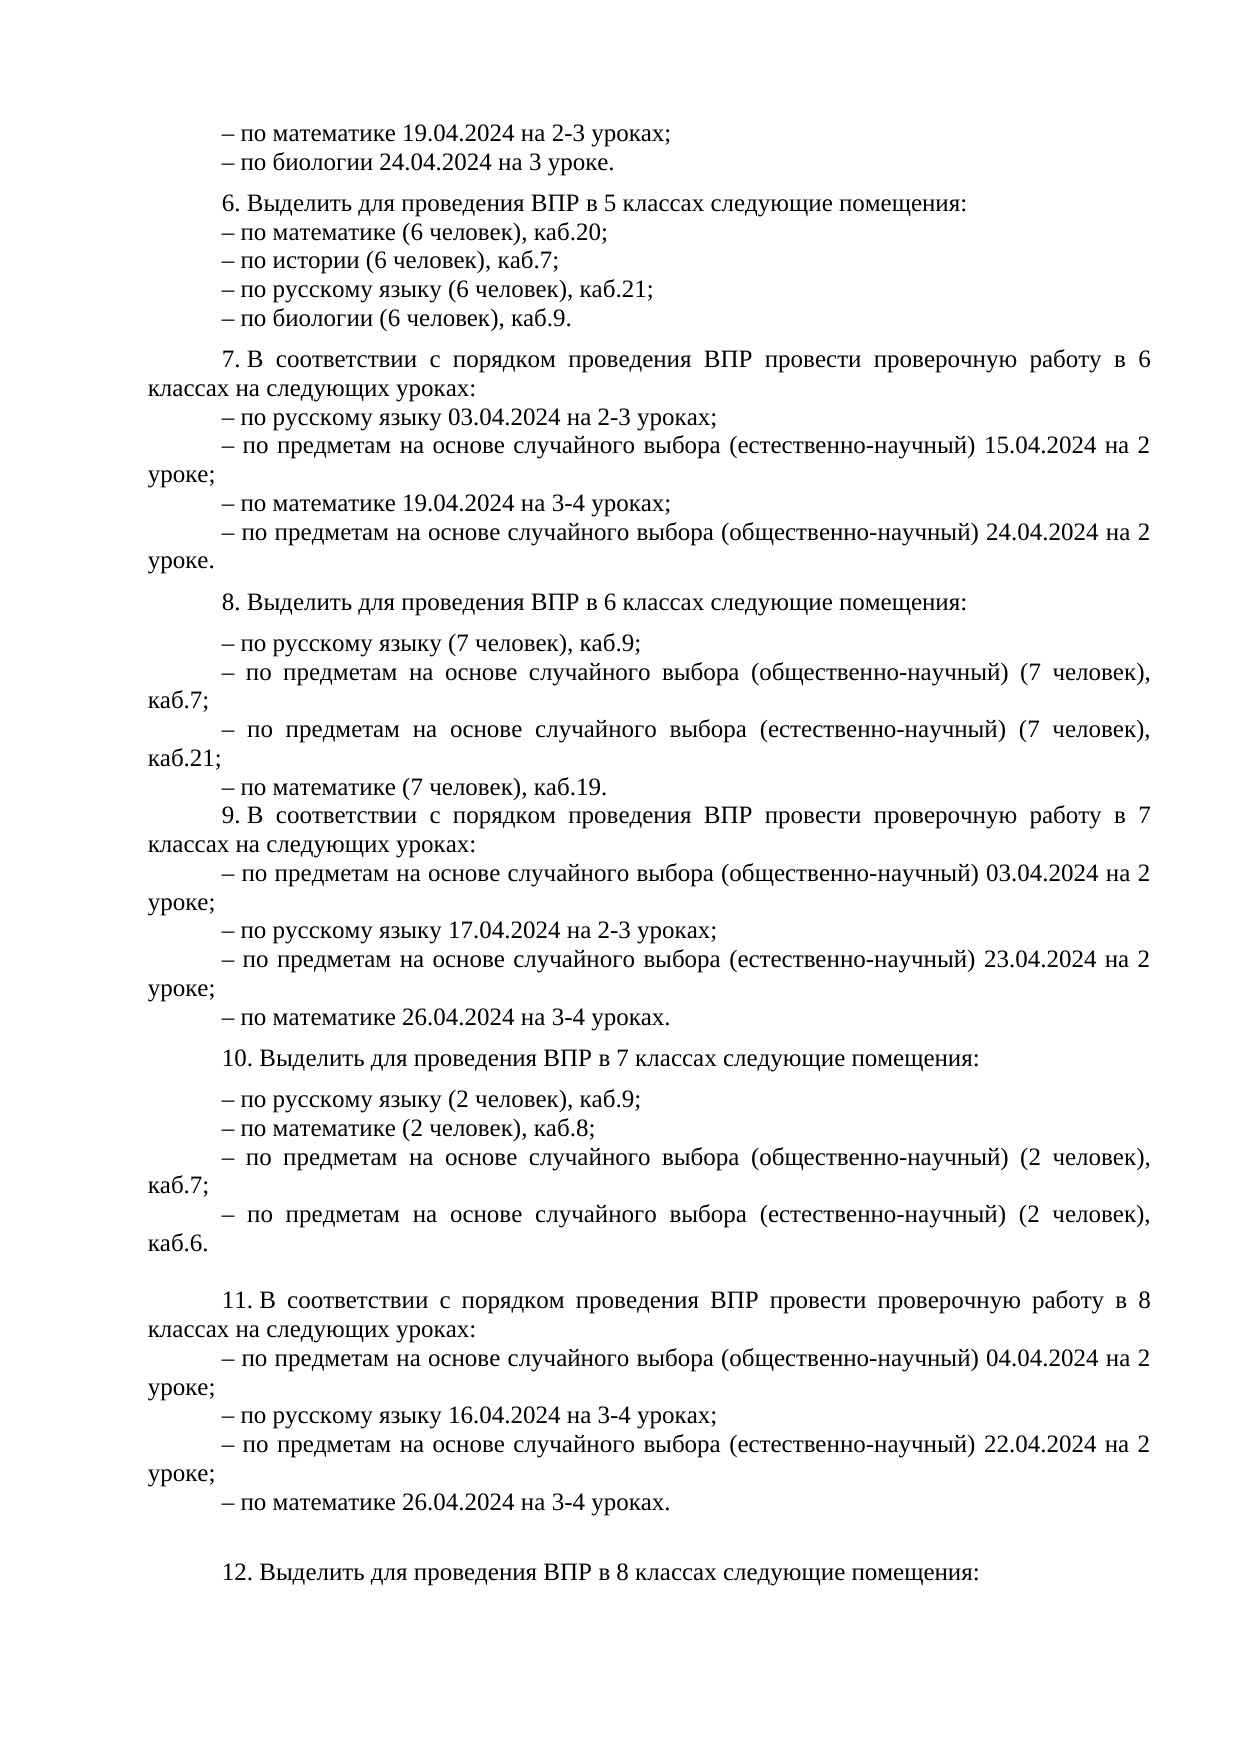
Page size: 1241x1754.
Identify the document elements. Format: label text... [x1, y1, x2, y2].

list – по биологии 24.04.2024 на 3 уроке. [148, 147, 1152, 176]
list – по предметам на основе случайного выбора (естественно-научный) (2 человек), каб.6. [148, 1199, 1152, 1257]
list – по предметам на основе случайного выбора (естественно-научный) 15.04.2024 на 2 уроке; [148, 431, 1152, 488]
list – по предметам на основе случайного выбора (естественно-научный) 22.04.2024 на 2 уроке; [148, 1429, 1152, 1487]
list – по предметам на основе случайного выбора (общественно-научный) (2 человек), каб.7; [148, 1142, 1152, 1199]
list – по русскому языку (2 человек), каб.9; [148, 1084, 1152, 1113]
list – по предметам на основе случайного выбора (общественно-научный) (7 человек), каб.7; [148, 657, 1152, 714]
list – по математике (7 человек), каб.19. [148, 772, 1152, 801]
list – по русскому языку 17.04.2024 на 2-3 уроках; [148, 916, 1152, 944]
list – по предметам на основе случайного выбора (общественно-научный) 04.04.2024 на 2 уроке; [148, 1343, 1152, 1401]
list – по математике 26.04.2024 на 3-4 уроках. [148, 1487, 1152, 1516]
list 11. В соответствии с порядком проведения ВПР провести проверочную работу в 8 классах на следующих уроках: [148, 1286, 1152, 1343]
list – по русскому языку 16.04.2024 на 3-4 уроках; [148, 1401, 1152, 1429]
list – по предметам на основе случайного выбора (общественно-научный) 24.04.2024 на 2 уроке. [148, 517, 1152, 574]
text 6. Выделить для проведения ВПР в 5 классах следующие помещения: [148, 188, 1152, 217]
list – по математике 26.04.2024 на 3-4 уроках. [148, 1002, 1152, 1031]
list – по предметам на основе случайного выбора (общественно-научный) 03.04.2024 на 2 уроке; [148, 858, 1152, 916]
list 9. В соответствии с порядком проведения ВПР провести проверочную работу в 7 классах на следующих уроках: [148, 801, 1152, 858]
text 8. Выделить для проведения ВПР в 6 классах следующие помещения: [148, 587, 1152, 616]
text 10. Выделить для проведения ВПР в 7 классах следующие помещения: [148, 1043, 1152, 1072]
list – по русскому языку 03.04.2024 на 2-3 уроках; [148, 402, 1152, 431]
list – по математике (2 человек), каб.8; [148, 1113, 1152, 1142]
text – по математике (6 человек), каб.20; [148, 217, 1152, 246]
list – по математике 19.04.2024 на 3-4 уроках; [148, 488, 1152, 517]
list 7. В соответствии с порядком проведения ВПР провести проверочную работу в 6 классах на следующих уроках: [148, 344, 1152, 402]
list – по предметам на основе случайного выбора (естественно-научный) 23.04.2024 на 2 уроке; [148, 944, 1152, 1002]
list – по математике 19.04.2024 на 2-3 уроках; [148, 118, 1152, 147]
text – по биологии (6 человек), каб.9. [148, 303, 1152, 332]
list – по предметам на основе случайного выбора (естественно-научный) (7 человек), каб.21; [148, 714, 1152, 772]
text – по истории (6 человек), каб.7; [148, 246, 1152, 274]
list – по русскому языку (7 человек), каб.9; [148, 628, 1152, 657]
text – по русскому языку (6 человек), каб.21; [148, 274, 1152, 303]
text 12. Выделить для проведения ВПР в 8 классах следующие помещения: [148, 1557, 1152, 1586]
